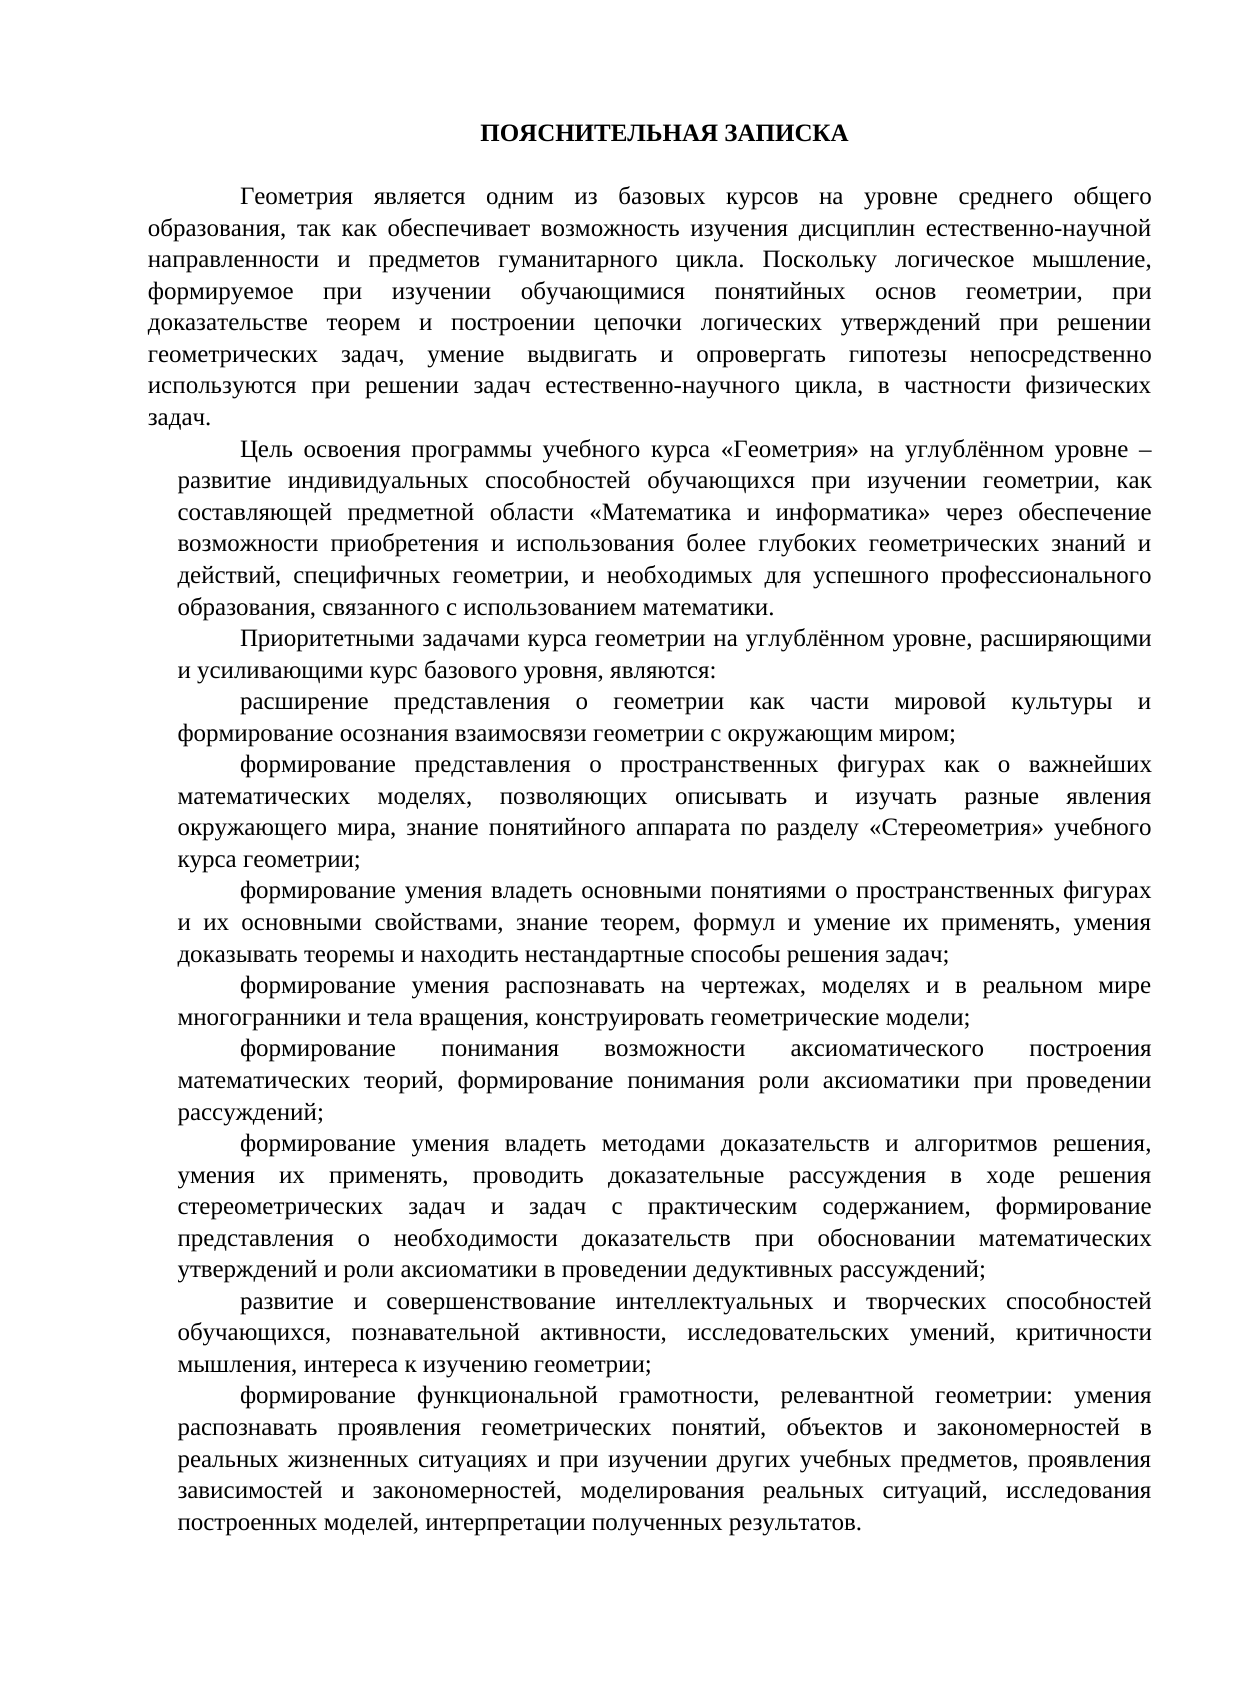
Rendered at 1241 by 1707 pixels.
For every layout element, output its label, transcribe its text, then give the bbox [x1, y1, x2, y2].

text ПОЯСНИТЕЛЬНАЯ ЗАПИСКА [177, 118, 1152, 147]
text формирование умения распознавать на чертежах, моделях и в реальном мире многогранники и тела вращения, конструировать геометрические модели; [177, 970, 1152, 1031]
text формирование понимания возможности аксиоматического построения математических теорий, формирование понимания роли аксиоматики при проведении рассуждений; [177, 1033, 1152, 1125]
text формирование представления о пространственных фигурах как о важнейших математических моделях, позволяющих описывать и изучать разные явления окружающего мира, знание понятийного аппарата по разделу «Стереометрия» учебного курса геометрии; [177, 749, 1152, 873]
text Цель освоения программы учебного курса «Геометрия» на углублённом уровне – развитие индивидуальных способностей обучающихся при изучении геометрии, как составляющей предметной области «Математика и информатика» через обеспечение возможности приобретения и использования более глубоких геометрических знаний и действий, специфичных геометрии, и необходимых для успешного профессионального образования, связанного с использованием математики. [177, 434, 1152, 620]
text Приоритетными задачами курса геометрии на углублённом уровне, расширяющими и усиливающими курс базового уровня, являются: [177, 623, 1152, 683]
text формирование функциональной грамотности, релевантной геометрии: умения распознавать проявления геометрических понятий, объектов и закономерностей в реальных жизненных ситуациях и при изучении других учебных предметов, проявления зависимостей и закономерностей, моделирования реальных ситуаций, исследования построенных моделей, интерпретации полученных результатов. [177, 1381, 1152, 1536]
text формирование умения владеть основными понятиями о пространственных фигурах и их основными свойствами, знание теорем, формул и умение их применять, умения доказывать теоремы и находить нестандартные способы решения задач; [177, 876, 1152, 967]
text развитие и совершенствование интеллектуальных и творческих способностей обучающихся, познавательной активности, исследовательских умений, критичности мышления, интереса к изучению геометрии; [177, 1286, 1152, 1378]
text Геометрия является одним из базовых курсов на уровне среднего общего образования, так как обеспечивает возможность изучения дисциплин естественно-научной направленности и предметов гуманитарного цикла. Поскольку логическое мышление, формируемое при изучении обучающимися понятийных основ геометрии, при доказательстве теорем и построении цепочки логических утверждений при решении геометрических задач, умение выдвигать и опровергать гипотезы непосредственно используются при решении задач естественно-научного цикла, в частности физических задач. [148, 181, 1152, 431]
text формирование умения владеть методами доказательств и алгоритмов решения, умения их применять, проводить доказательные рассуждения в ходе решения стереометрических задач и задач с практическим содержанием, формирование представления о необходимости доказательств при обосновании математических утверждений и роли аксиоматики в проведении дедуктивных рассуждений; [177, 1128, 1152, 1283]
text расширение представления о геометрии как части мировой культуры и формирование осознания взаимосвязи геометрии с окружающим миром; [177, 686, 1152, 747]
